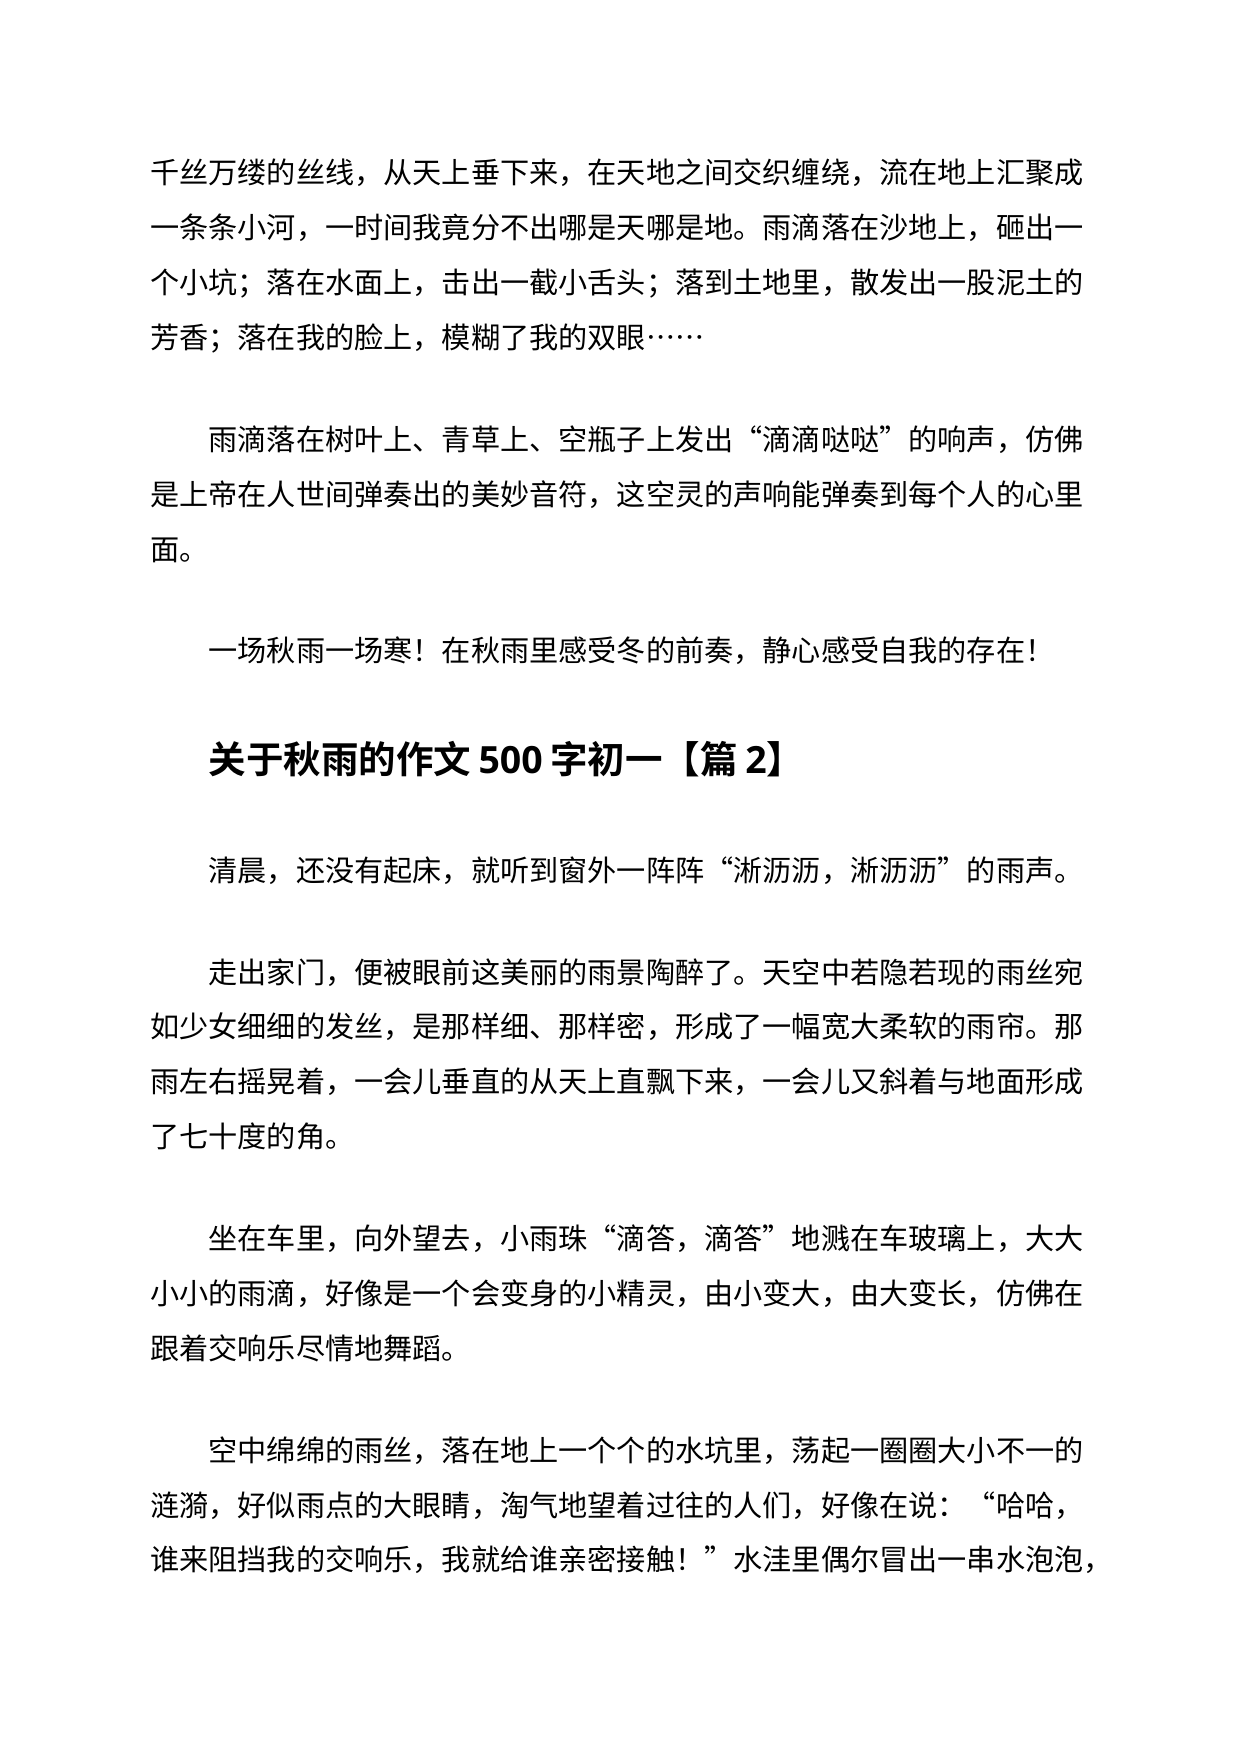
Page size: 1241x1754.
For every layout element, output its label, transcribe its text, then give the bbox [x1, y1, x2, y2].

text 坐在车里，向外望去，小雨珠“滴答，滴答”地溅在车玻璃上，大大小小的雨滴，好像是一个会变身的小精灵，由小变大，由大变长，仿佛在跟着交响乐尽情地舞蹈。 [150, 1216, 1090, 1368]
text 关于秋雨的作文500字初一【篇2】 [150, 730, 1090, 784]
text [150, 150, 1090, 357]
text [150, 1427, 1090, 1579]
text 清晨，还没有起床，就听到窗外一阵阵“淅沥沥，淅沥沥”的雨声。 [150, 847, 1090, 890]
text 走出家门，便被眼前这美丽的雨景陶醉了。天空中若隐若现的雨丝宛如少女细细的发丝，是那样细、那样密，形成了一幅宽大柔软的雨帘。那雨左右摇晃着，一会儿垂直的从天上直飘下来，一会儿又斜着与地面形成了七十度的角。 [150, 949, 1090, 1156]
text 雨滴落在树叶上、青草上、空瓶子上发出“滴滴哒哒”的响声，仿佛是上帝在人世间弹奏出的美妙音符，这空灵的声响能弹奏到每个人的心里面。 [150, 416, 1090, 568]
text 一场秋雨一场寒！在秋雨里感受冬的前奏，静心感受自我的存在！ [150, 628, 1090, 670]
